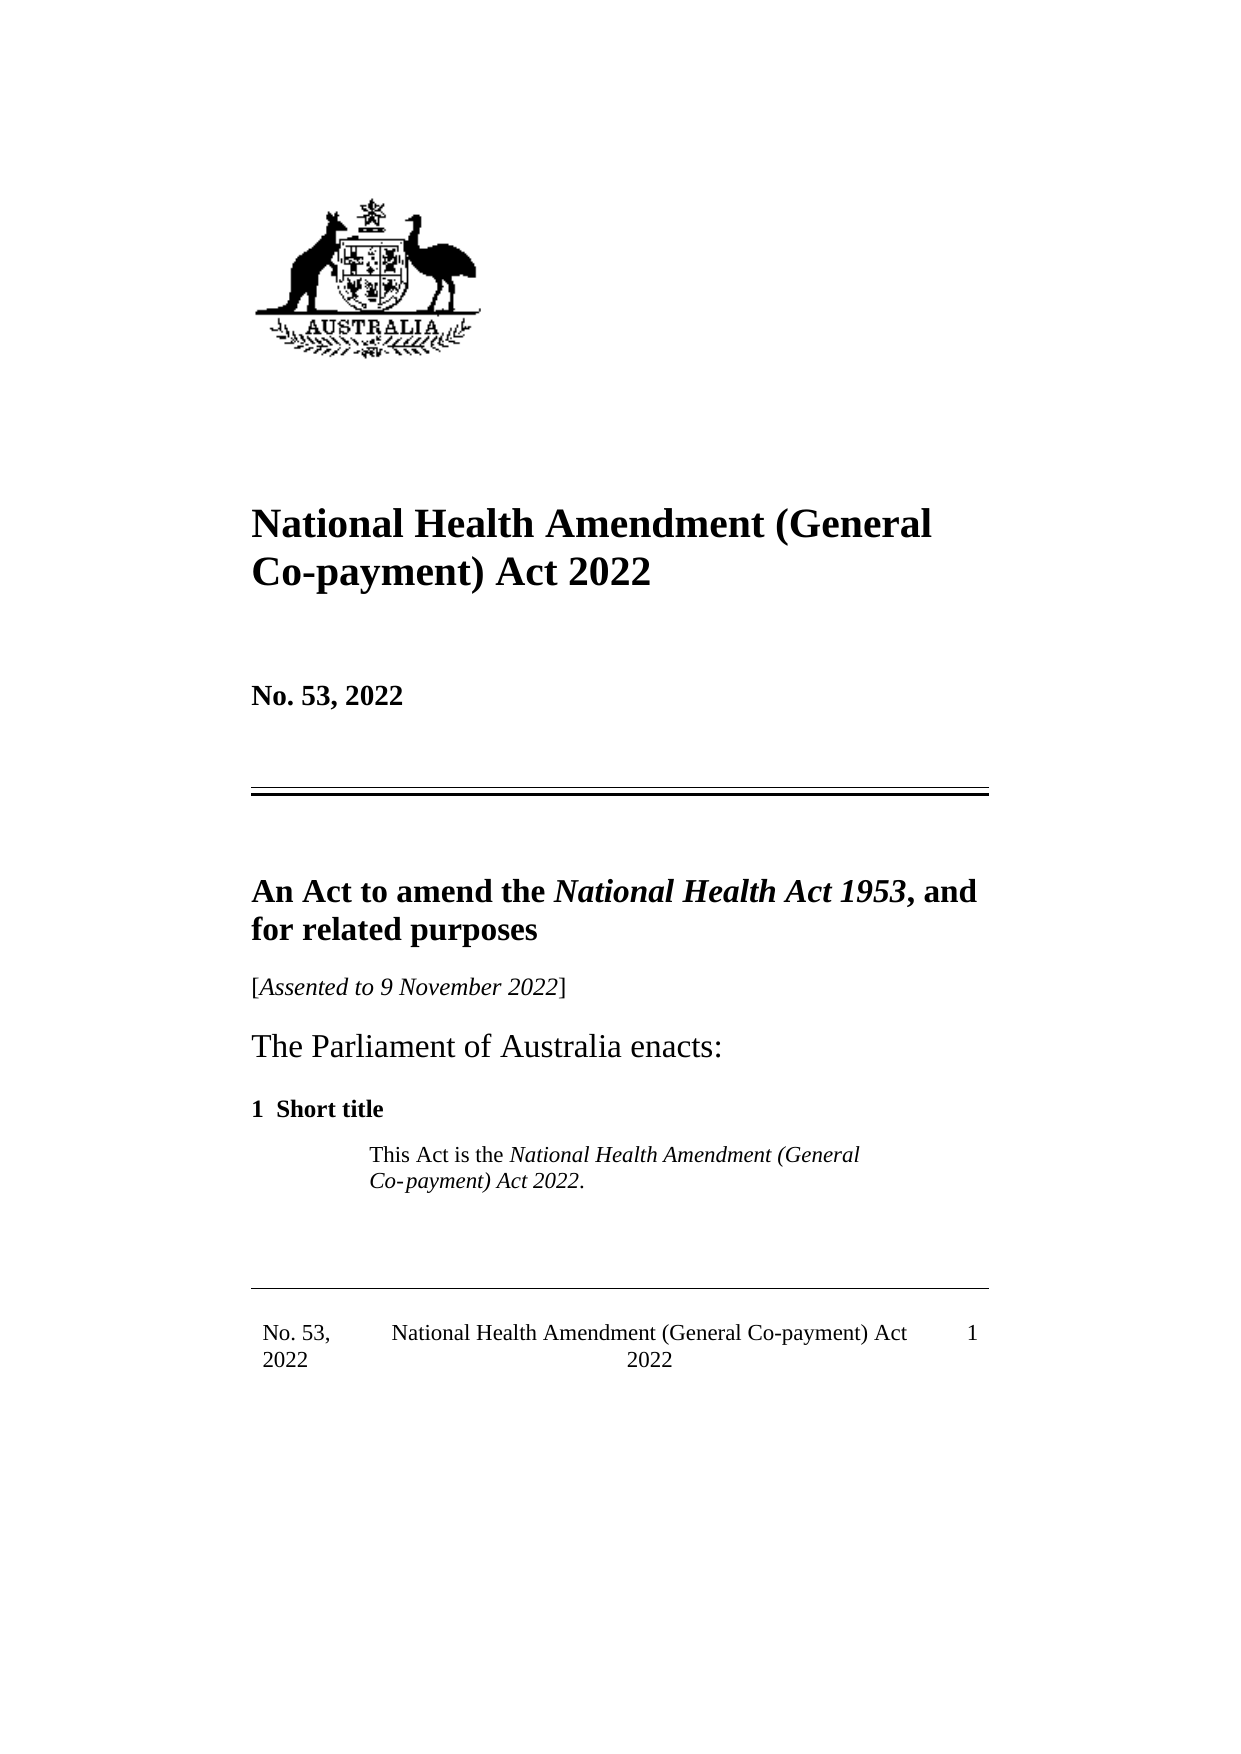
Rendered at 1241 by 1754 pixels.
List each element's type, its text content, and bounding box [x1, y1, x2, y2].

text The Parliament of Australia enacts: [251, 1026, 989, 1064]
text An Act to amend the National Health Act 1953, and for related purposes [251, 871, 989, 947]
text 1 Short title [251, 1094, 989, 1122]
text This Act is the National Health Amendment (General Co-payment) Act 2022. [251, 1141, 989, 1194]
text [Assented to 9 November 2022] [251, 972, 989, 1001]
